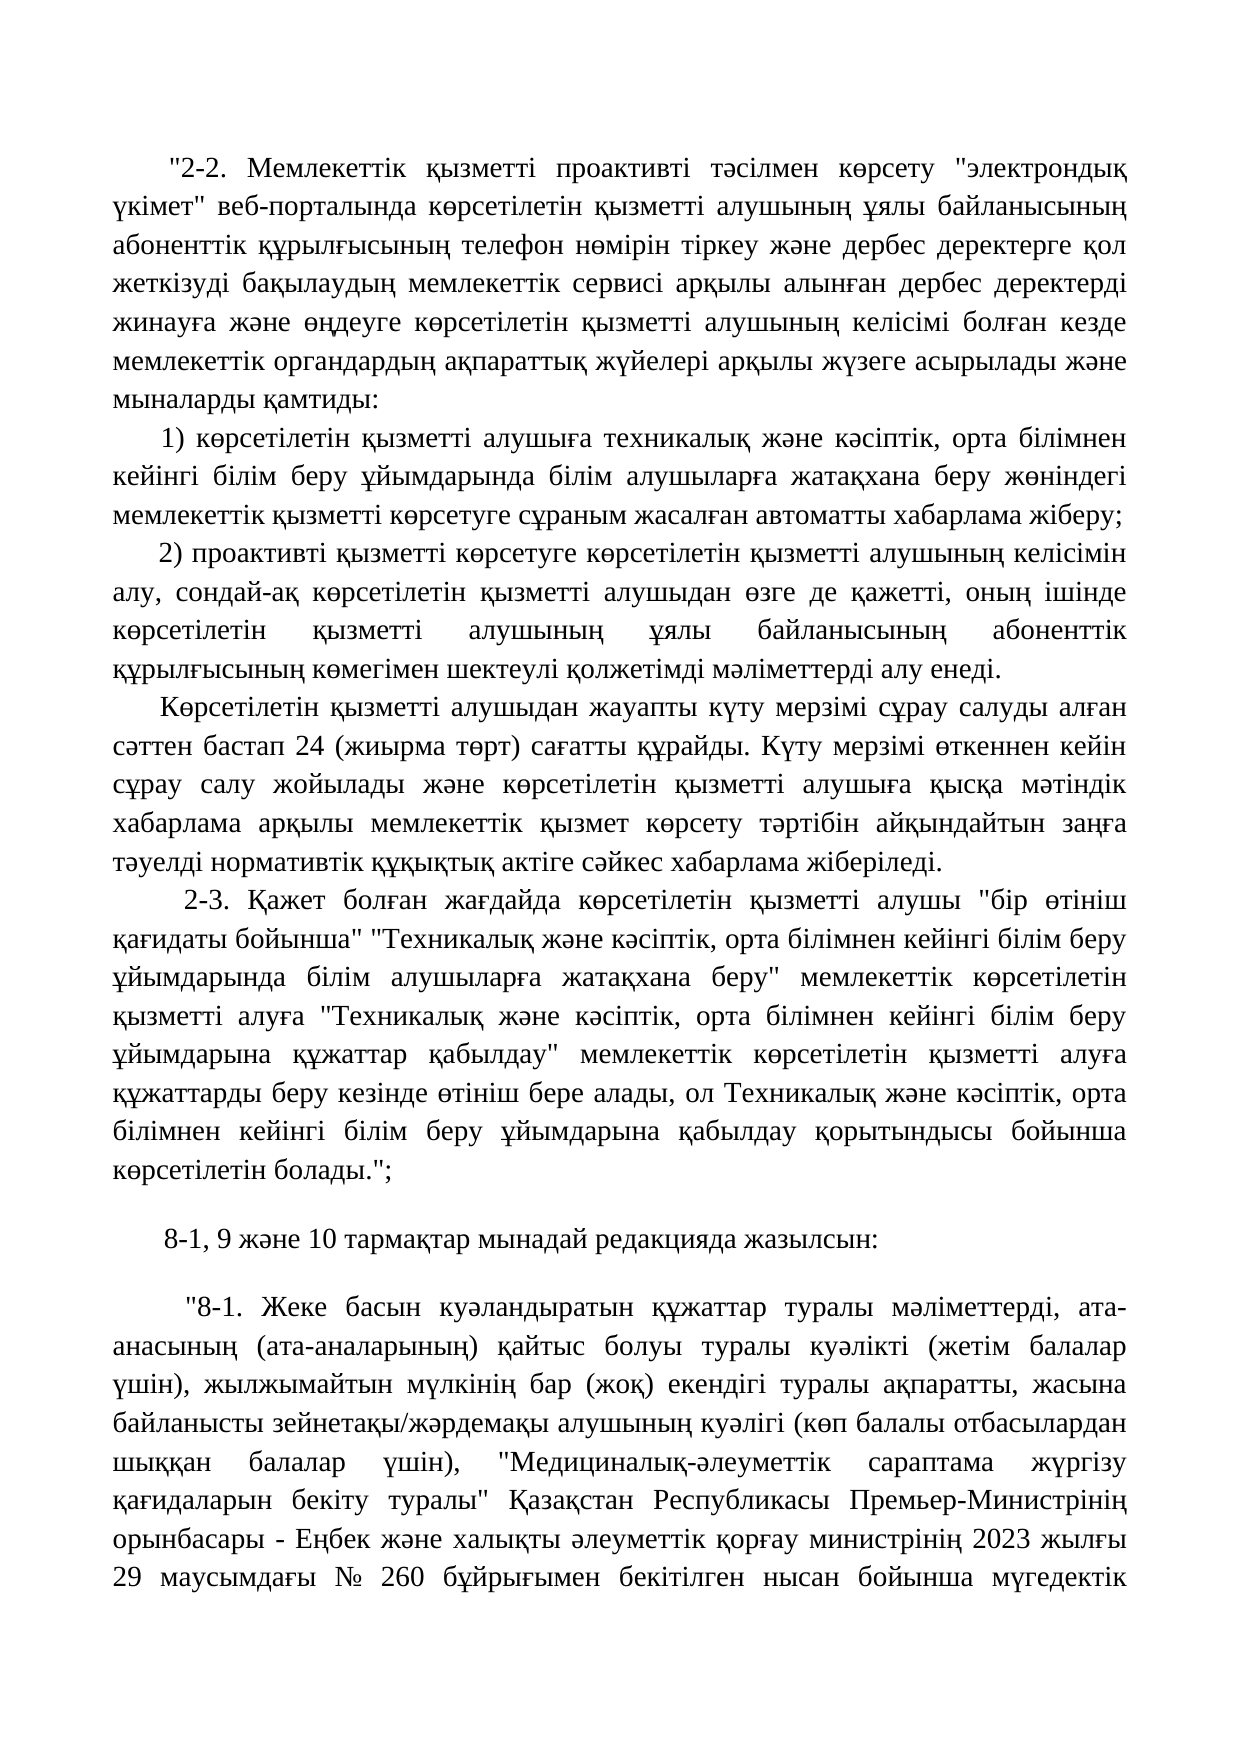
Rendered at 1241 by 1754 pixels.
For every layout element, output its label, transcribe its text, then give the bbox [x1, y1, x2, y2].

text 1) көрсетілетін қызметті алушыға техникалық және кәсіптік, орта білімнен кейінгі білім беру ұйымдарында білім алушыларға жатақхана беру жөніндегі мемлекеттік қызметті көрсетуге сұраным жасалған автоматты хабарлама жіберу; [112, 420, 1128, 530]
text 2) проактивті қызметті көрсетуге көрсетілетін қызметті алушының келісімін алу, сондай-ақ көрсетілетін қызметті алушыдан өзге де қажетті, оның ішінде көрсетілетін қызметті алушының ұялы байланысының абоненттік құрылғысының көмегімен шектеулі қолжетімді мәліметтерді алу енеді. [112, 535, 1128, 684]
text "2-2. Мемлекеттік қызметті проактивті тәсілмен көрсету "электрондық үкімет" веб-порталында көрсетілетін қызметті алушының ұялы байланысының абоненттік құрылғысының телефон нөмірін тіркеу және дербес деректерге қол жеткізуді бақылаудың мемлекеттік сервисі арқылы алынған дербес деректерді жинауға және өңдеуге көрсетілетін қызметті алушының келісімі болған кезде мемлекеттік органдардың ақпараттық жүйелері арқылы жүзеге асырылады және мыналарды қамтиды: [112, 150, 1128, 415]
text Көрсетілетін қызметті алушыдан жауапты күту мерзімі сұрау салуды алған сәттен бастап 24 (жиырма төрт) сағатты құрайды. Күту мерзімі өткеннен кейін сұрау салу жойылады және көрсетілетін қызметті алушыға қысқа мәтіндік хабарлама арқылы мемлекеттік қызмет көрсету тәртібін айқындайтын заңға тәуелді нормативтік құқықтық актіге сәйкес хабарлама жіберіледі. [112, 689, 1128, 877]
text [112, 1289, 1128, 1593]
text 2-3. Қажет болған жағдайда көрсетілетін қызметті алушы "бір өтініш қағидаты бойынша" "Техникалық және кәсіптік, орта білімнен кейінгі білім беру ұйымдарында білім алушыларға жатақхана беру" мемлекеттік көрсетілетін қызметті алуға "Техникалық және кәсіптік, орта білімнен кейінгі білім беру ұйымдарына құжаттар қабылдау" мемлекеттік көрсетілетін қызметті алуға құжаттарды беру кезінде өтініш бере алады, ол Техникалық және кәсіптік, орта білімнен кейінгі білім беру ұйымдарына қабылдау қорытындысы бойынша көрсетілетін болады."; [112, 882, 1128, 1186]
text 8-1, 9 және 10 тармақтар мынадай редакцияда жазылсын: [112, 1221, 1128, 1254]
